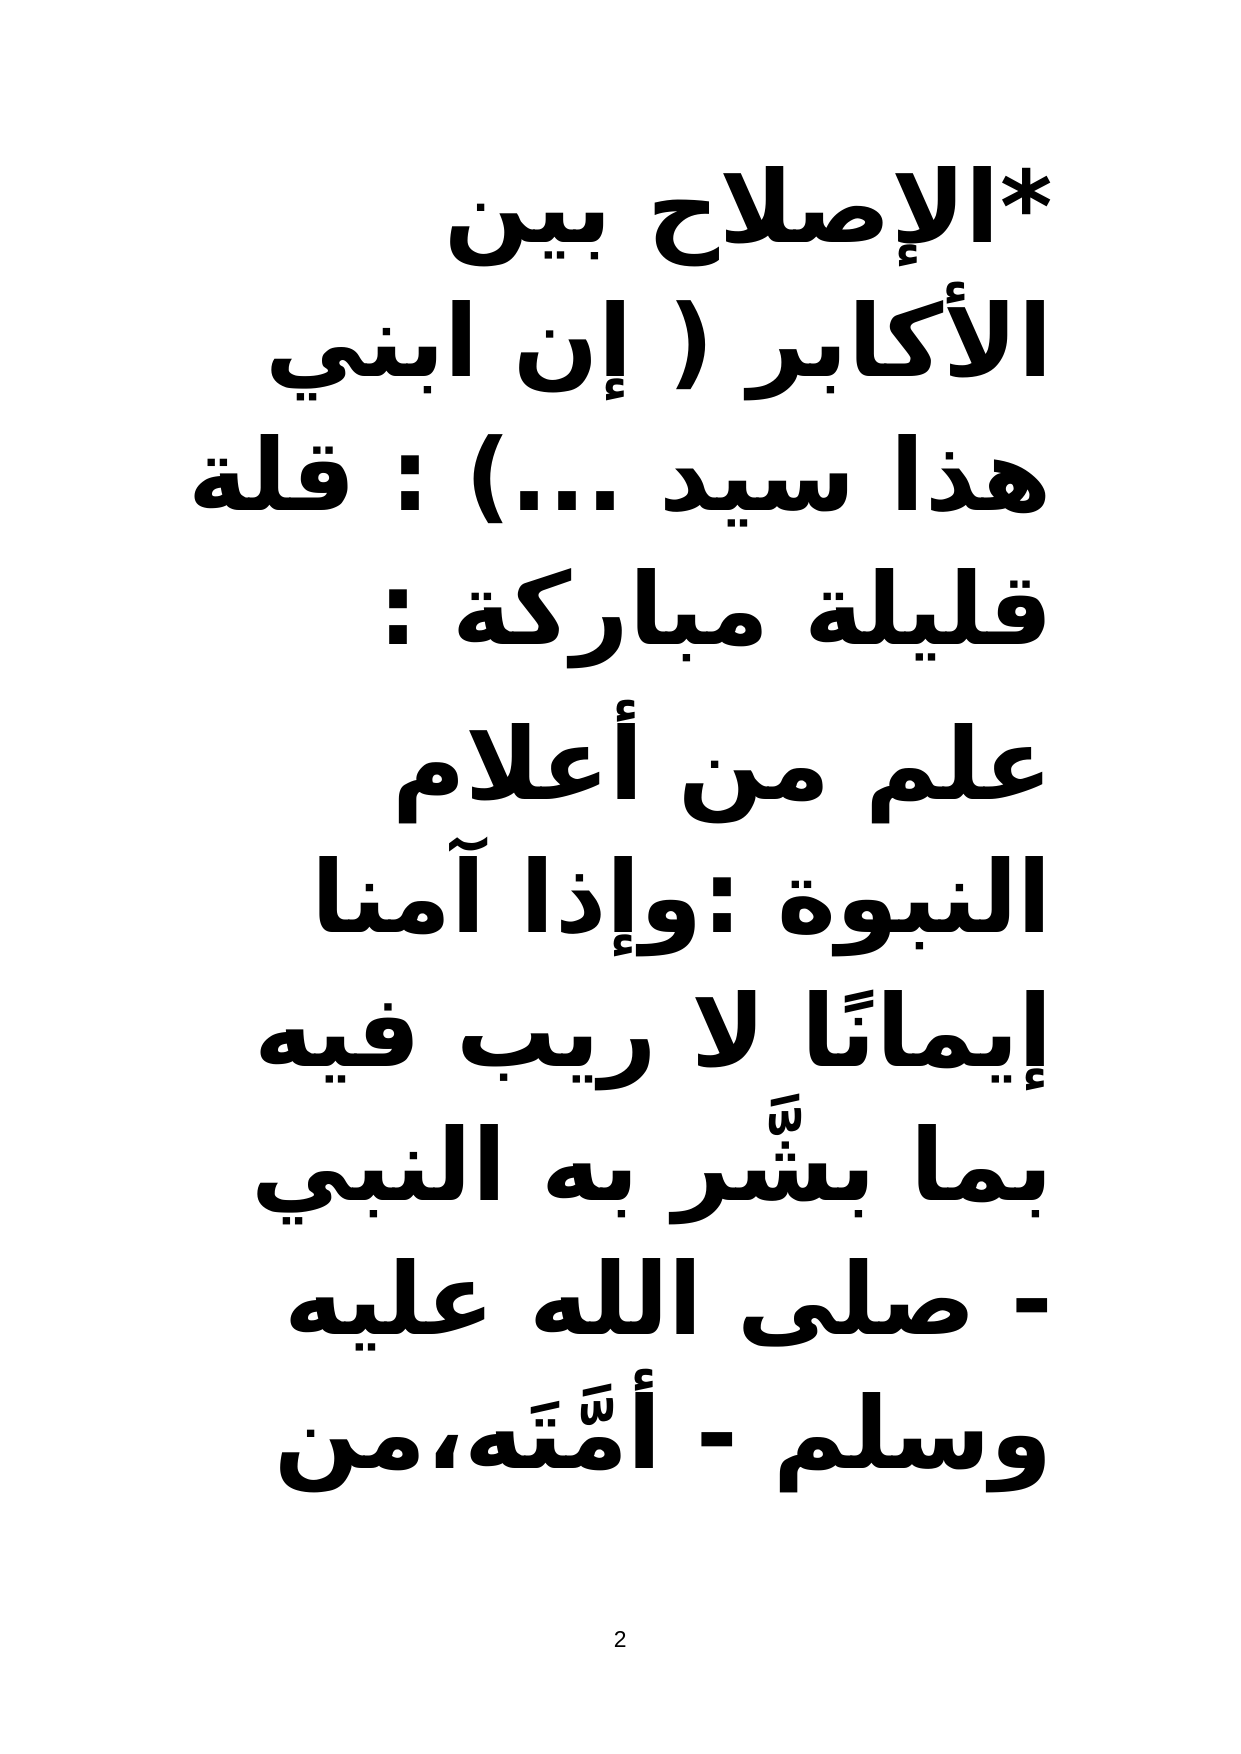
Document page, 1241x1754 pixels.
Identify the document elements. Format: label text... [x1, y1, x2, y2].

text *الإصلاح بين الأكابر ( إن ابني هذا سيد ...) : قلة قليلة مباركة : [187, 150, 1053, 668]
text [187, 706, 1053, 1492]
